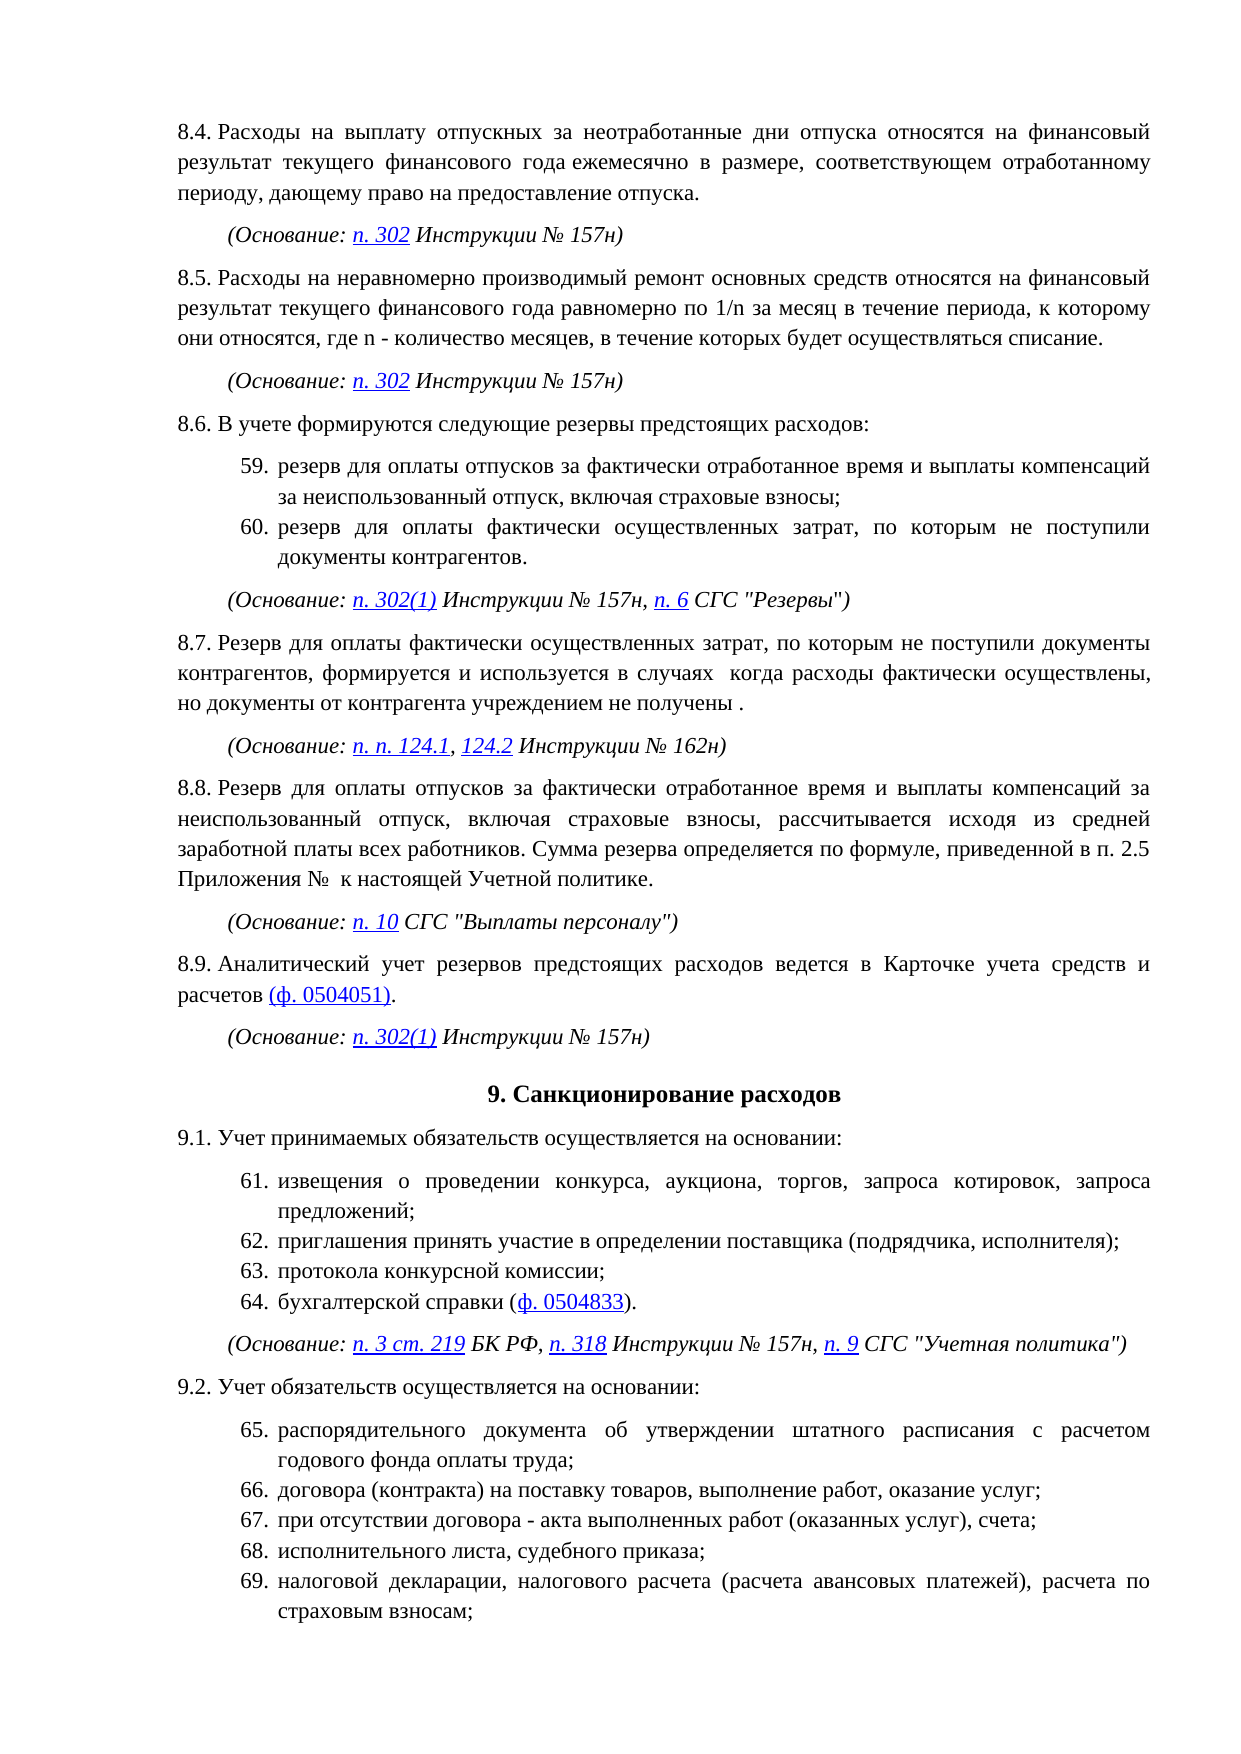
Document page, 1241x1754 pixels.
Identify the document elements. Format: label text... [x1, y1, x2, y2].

list при отсутствии договора - акта выполненных работ (оказанных услуг), счета; [240, 1506, 1152, 1533]
list приглашения принять участие в определении поставщика (подрядчика, исполнителя); [240, 1227, 1152, 1254]
text (Основание: п. 302 Инструкции № 157н) [177, 221, 1152, 248]
subtitle Расходы на выплату отпускных за неотработанные дни отпуска относятся на финансовый результат текущего финансового года ежемесячно в размере, соответствующем отработанному периоду, дающему право на предоставление отпуска. [177, 118, 1152, 205]
subtitle Аналитический учет резервов предстоящих расходов ведется в Карточке учета средств и расчетов (ф. 0504051). [177, 951, 1152, 1007]
list извещения о проведении конкурса, аукциона, торгов, запроса котировок, запроса предложений; [240, 1167, 1152, 1223]
text (Основание: п. 302 Инструкции № 157н) [177, 367, 1152, 393]
subtitle В учете формируются следующие резервы предстоящих расходов: [177, 410, 1152, 436]
list бухгалтерской справки (ф. 0504833). [240, 1288, 1152, 1314]
list договора (контракта) на поставку товаров, выполнение работ, оказание услуг; [240, 1476, 1152, 1503]
list налоговой декларации, налогового расчета (расчета авансовых платежей), расчета по страховым взносам; [240, 1567, 1152, 1623]
list протокола конкурсной комиссии; [240, 1257, 1152, 1284]
subtitle Резерв для оплаты отпусков за фактически отработанное время и выплаты компенсаций за неиспользованный отпуск, включая страховые взносы, рассчитывается исходя из средней заработной платы всех работников. Сумма резерва определяется по формуле, приведенной в п. 2.5 Приложения № 12 к настоящей Учетной политике. [177, 774, 1152, 891]
list резерв для оплаты фактически осуществленных затрат, по которым не поступили документы контрагентов. [240, 513, 1152, 569]
text (Основание: п. 302(1) Инструкции № 157н, п. 6 СГС "Резервы") [177, 586, 1152, 612]
list исполнительного листа, судебного приказа; [240, 1537, 1152, 1563]
text (Основание: п. 3 ст. 219 БК РФ, п. 318 Инструкции № 157н, п. 9 СГС "Учетная политика") [177, 1330, 1152, 1357]
subtitle Учет принимаемых обязательств осуществляется на основании: [177, 1124, 1152, 1151]
subtitle Резерв для оплаты фактически осуществленных затрат, по которым не поступили документы контрагентов, формируется и используется в случаях когда расходы фактически осуществлены, но документы от контрагента учреждением не получены . [177, 628, 1152, 715]
text (Основание: п. 302(1) Инструкции № 157н) [177, 1023, 1152, 1050]
list резерв для оплаты отпусков за фактически отработанное время и выплаты компенсаций за неиспользованный отпуск, включая страховые взносы; [240, 452, 1152, 509]
text (Основание: п. п. 124.1, 124.2 Инструкции № 162н) [177, 732, 1152, 758]
list распорядительного документа об утверждении штатного расписания с расчетом годового фонда оплаты труда; [240, 1416, 1152, 1472]
text (Основание: п. 10 СГС "Выплаты персоналу") [177, 908, 1152, 934]
subtitle Расходы на неравномерно производимый ремонт основных средств относятся на финансовый результат текущего финансового года равномерно по 1/n за месяц в течение периода, к которому они относятся, где n - количество месяцев, в течение которых будет осуществляться списание. [177, 264, 1152, 351]
subtitle Учет обязательств осуществляется на основании: [177, 1373, 1152, 1399]
subtitle Санкционирование расходов [177, 1079, 1152, 1107]
